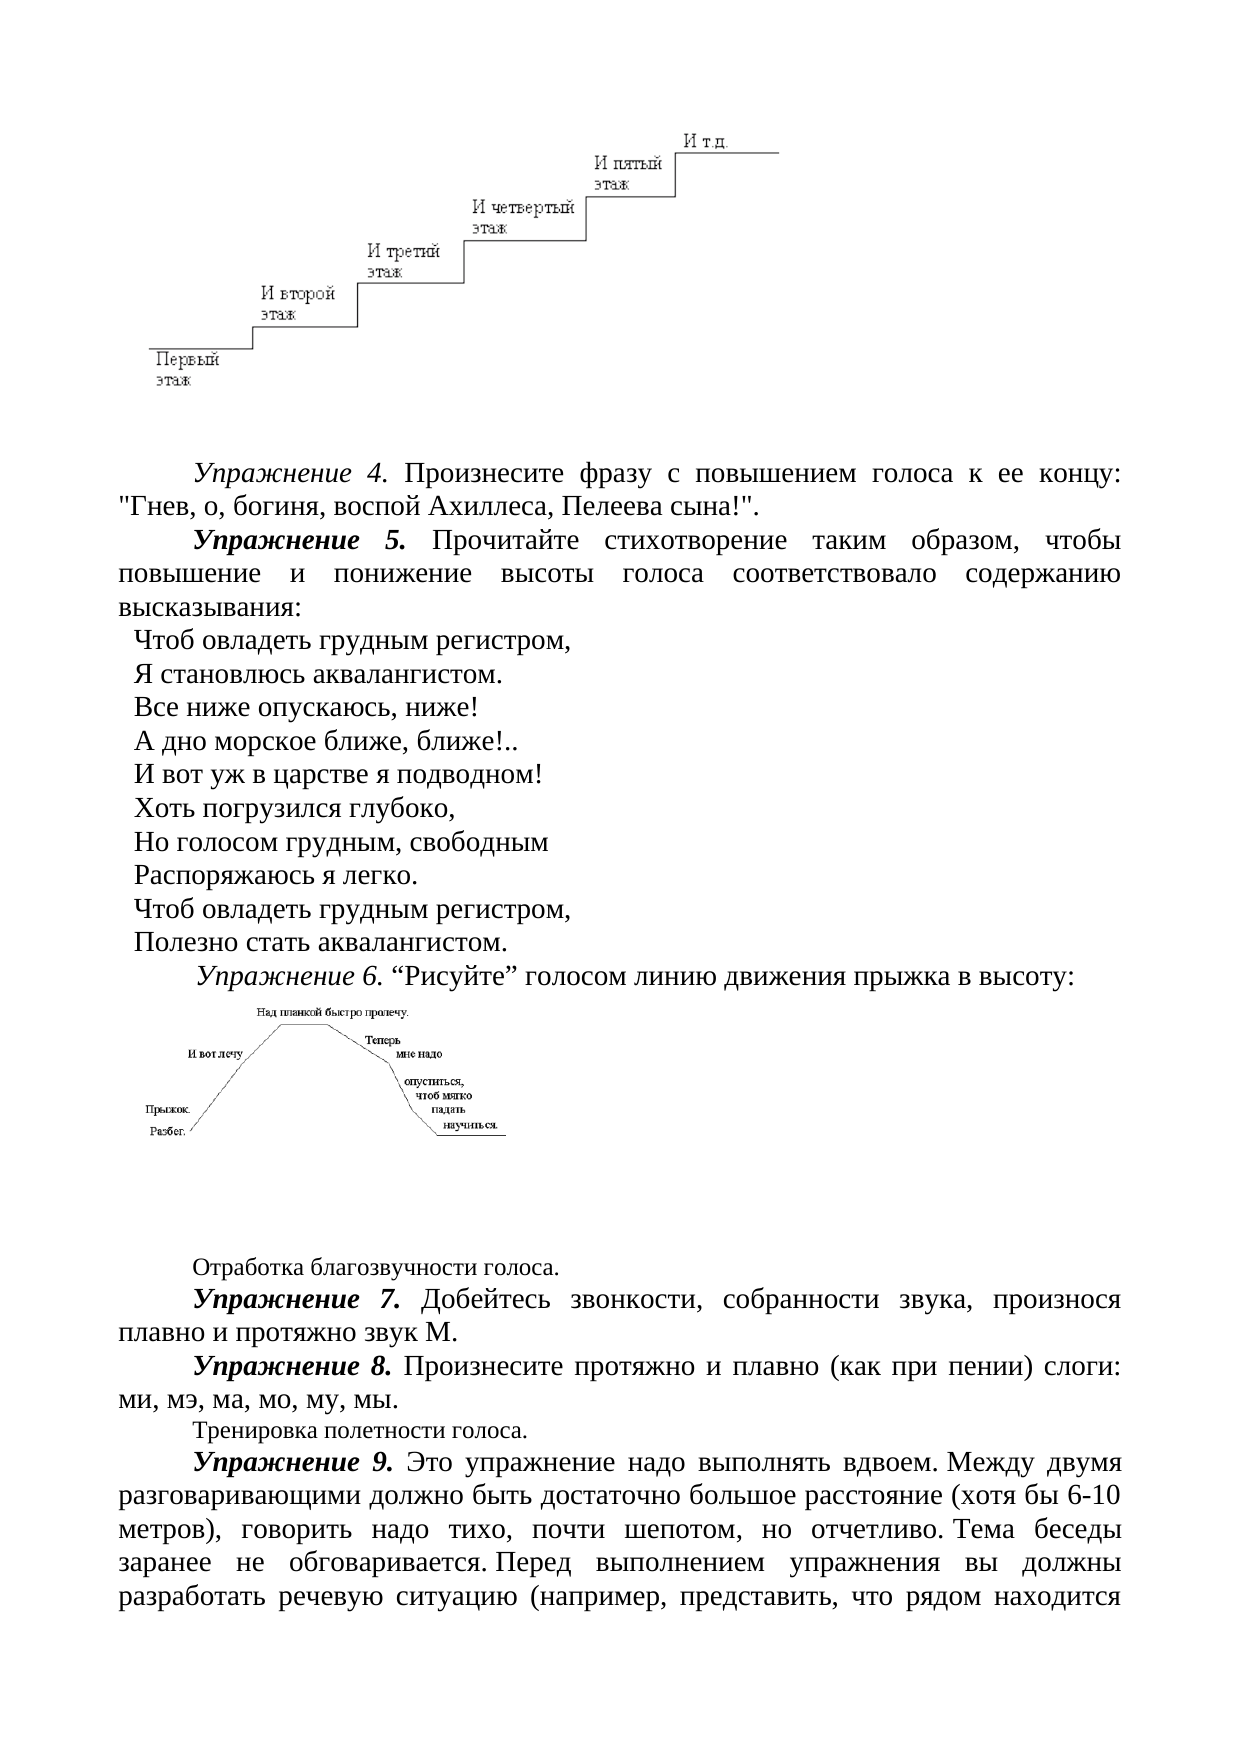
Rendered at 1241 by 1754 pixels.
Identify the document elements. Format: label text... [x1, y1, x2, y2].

subtitle Тренировка полетности голоса. [118, 1415, 1122, 1444]
text Упражнение 5. Прочитайте стихотворение таким образом, чтобы повышение и понижение высоты голоса соответствовало содержанию высказывания: [118, 522, 1122, 622]
text Упражнение 8. Произнесите протяжно и плавно (как при пении) слоги: ми, мэ, ма, мо, му, мы. [118, 1348, 1122, 1415]
picture [138, 118, 789, 397]
text Чтоб овладеть грудным регистром, Я становлюсь аквалангистом. Все ниже опускаюсь, ниже! А дно морское ближе, ближе!.. И вот уж в царстве я подводном! Хоть погрузился глубоко, Но голосом грудным, свободным Распоряжаюсь я легко. Чтоб овладеть грудным регистром, Полезно стать аквалангистом. [133, 622, 1107, 958]
text Упражнение 7. Добейтесь звонкости, собранности звука, произнося плавно и протяжно звук М. [118, 1281, 1122, 1348]
text Упражнение 6. “Рисуйте” голосом линию движения прыжка в высоту: [118, 958, 1122, 991]
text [118, 1444, 1122, 1611]
text Упражнение 4. Произнесите фразу с повышением голоса к ее концу: "Гнев, о, богиня, воспой Ахиллеса, Пелеева сына!". [118, 455, 1122, 522]
picture [133, 991, 506, 1161]
subtitle Отработка благозвучности голоса. [118, 1252, 1122, 1281]
